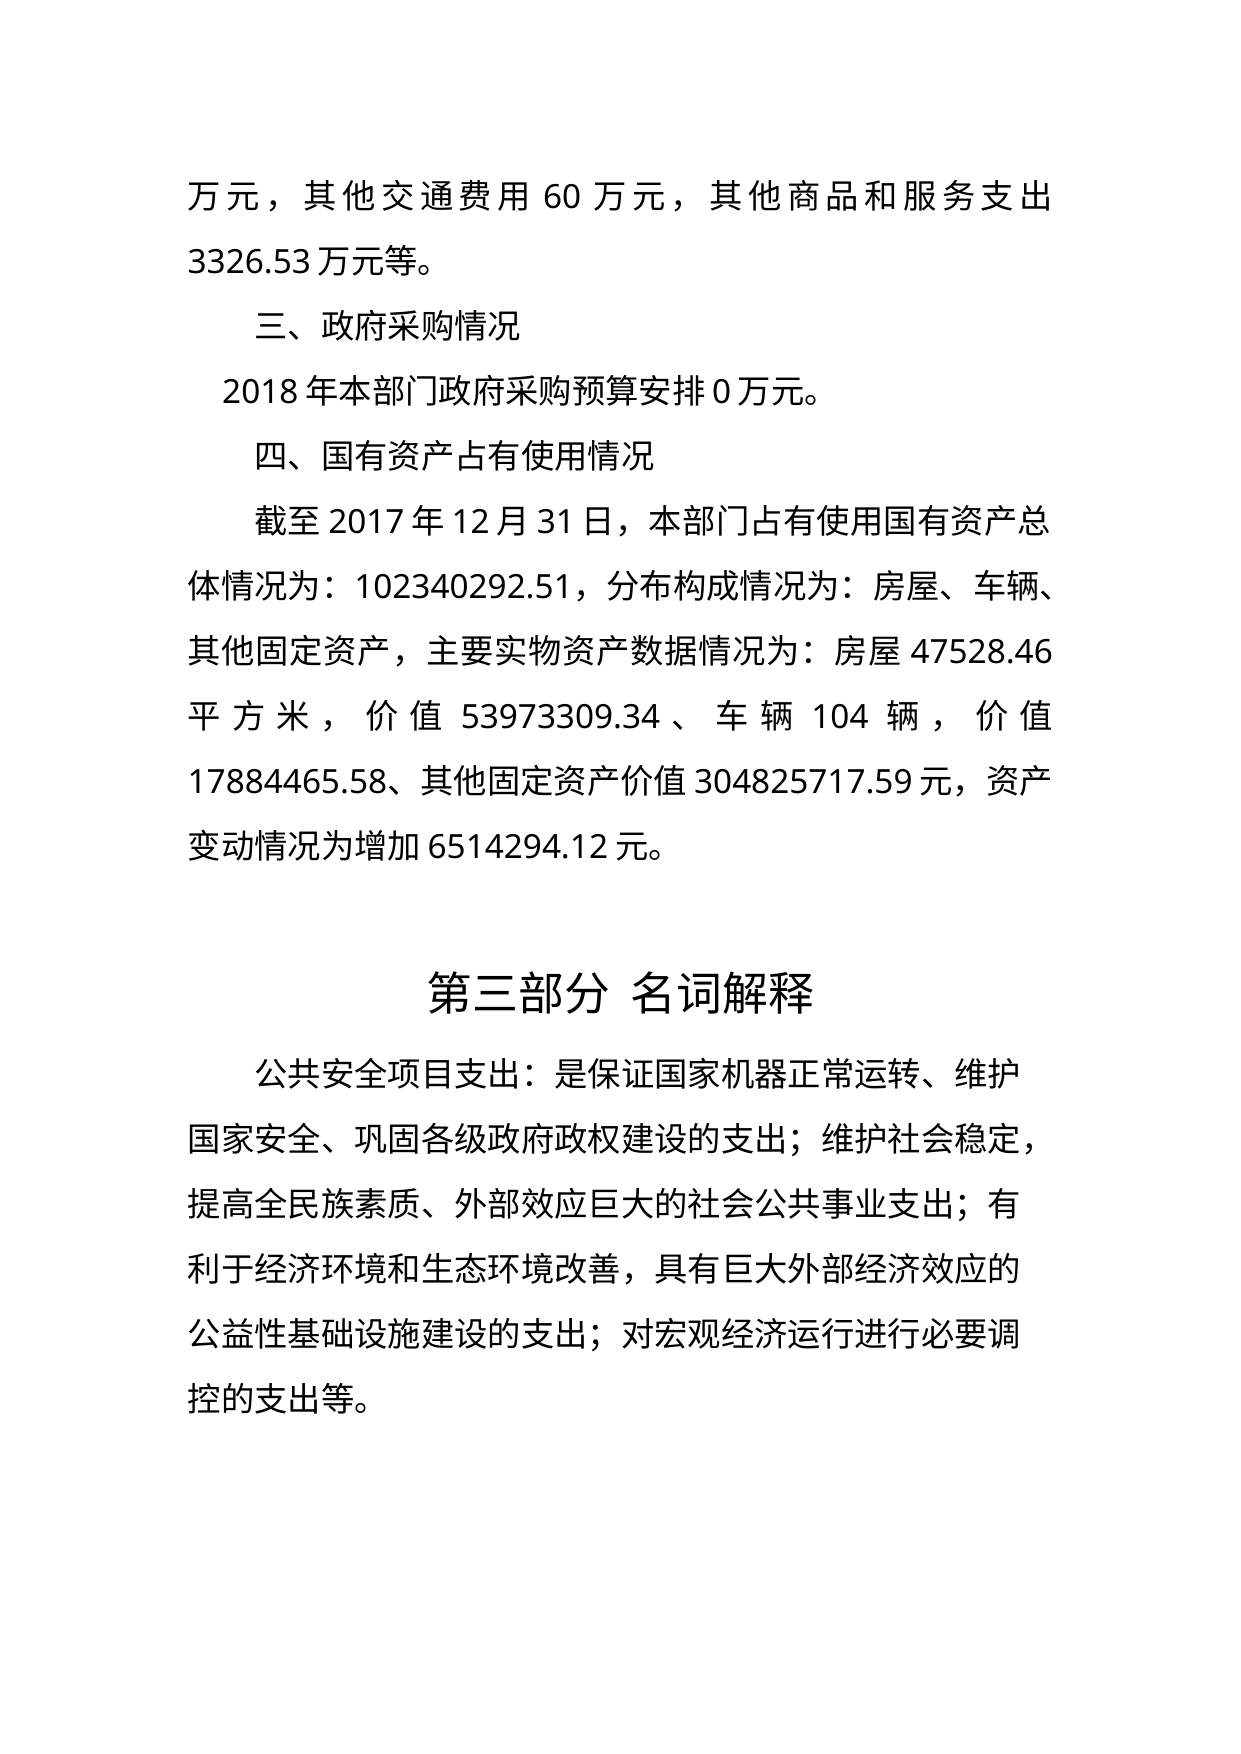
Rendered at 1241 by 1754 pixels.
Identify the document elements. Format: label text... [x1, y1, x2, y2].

text 公共安全项目支出：是保证国家机器正常运转、维护国家安全、巩固各级政府政权建设的支出；维护社会稳定，提高全民族素质、外部效应巨大的社会公共事业支出；有利于经济环境和生态环境改善，具有巨大外部经济效应的公益性基础设施建设的支出；对宏观经济运行进行必要调控的支出等。 [187, 1039, 1053, 1429]
text 2018年本部门政府采购预算安排0万元。 [187, 357, 1053, 422]
list 政府采购情况 [187, 292, 1053, 357]
list 国有资产占有使用情况 [187, 422, 1053, 487]
text 第三部分 名词解释 [187, 942, 1053, 1039]
text 其他固定资产，主要实物资产数据情况为：房屋47528.46平方米，价值53973309.34、车辆104辆，价值17884465.58、其他固定资产价值304825717.59元，资产变动情况为增加6514294.12元。 [187, 617, 1053, 877]
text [187, 162, 1053, 292]
text 截至2017年12月31日，本部门占有使用国有资产总体情况为：102340292.51，分布构成情况为：房屋、车辆、 [187, 487, 1053, 617]
